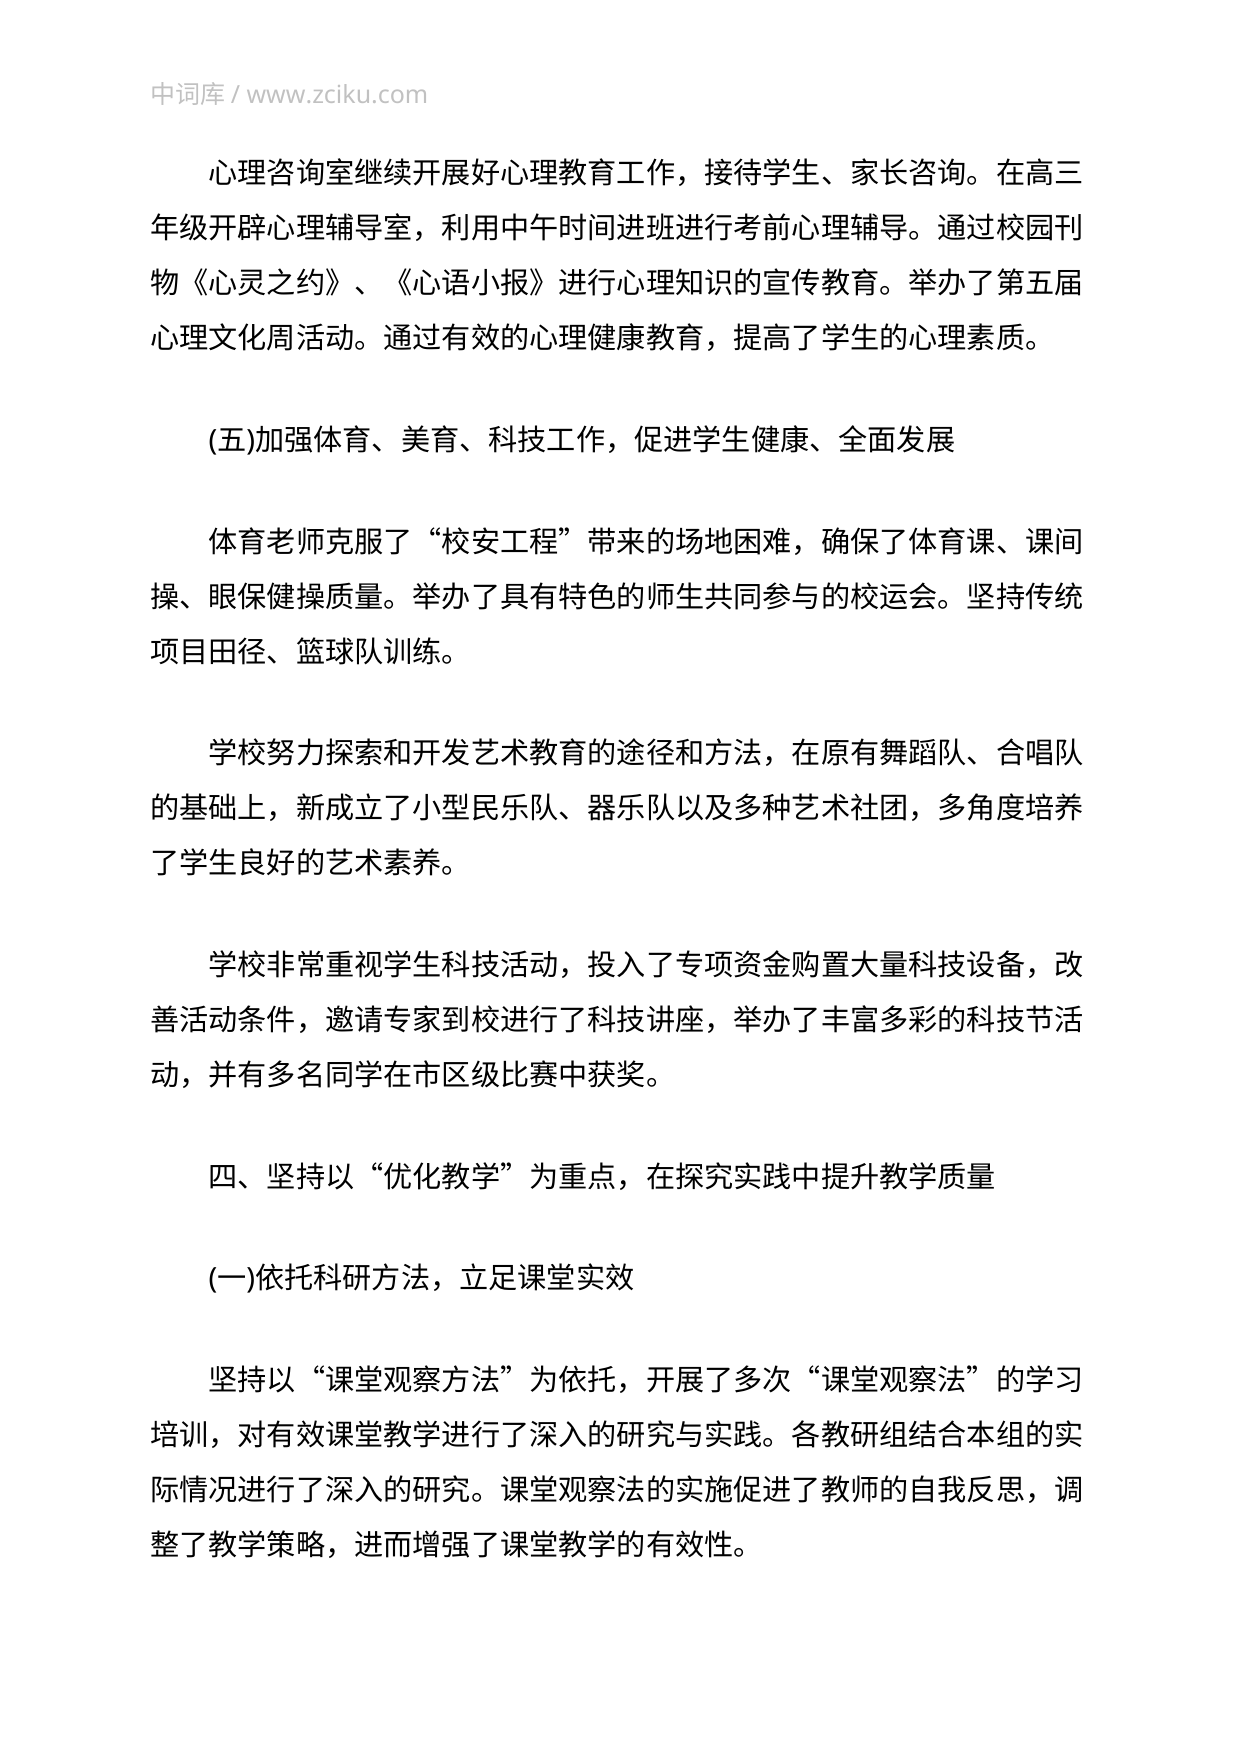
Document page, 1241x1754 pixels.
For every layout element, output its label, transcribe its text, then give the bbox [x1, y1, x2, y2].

text 学校非常重视学生科技活动，投入了专项资金购置大量科技设备，改善活动条件，邀请专家到校进行了科技讲座，举办了丰富多彩的科技节活动，并有多名同学在市区级比赛中获奖。 [150, 942, 1090, 1094]
text 学校努力探索和开发艺术教育的途径和方法，在原有舞蹈队、合唱队的基础上，新成立了小型民乐队、器乐队以及多种艺术社团，多角度培养了学生良好的艺术素养。 [150, 730, 1090, 882]
text (一)依托科研方法，立足课堂实效 [150, 1255, 1090, 1297]
text 体育老师克服了“校安工程”带来的场地困难，确保了体育课、课间操、眼保健操质量。举办了具有特色的师生共同参与的校运会。坚持传统项目田径、篮球队训练。 [150, 518, 1090, 671]
text 坚持以“课堂观察方法”为依托，开展了多次“课堂观察法”的学习培训，对有效课堂教学进行了深入的研究与实践。各教研组结合本组的实际情况进行了深入的研究。课堂观察法的实施促进了教师的自我反思，调整了教学策略，进而增强了课堂教学的有效性。 [150, 1357, 1090, 1564]
text 四、坚持以“优化教学”为重点，在探究实践中提升教学质量 [150, 1153, 1090, 1195]
text (五)加强体育、美育、科技工作，促进学生健康、全面发展 [150, 416, 1090, 459]
text 心理咨询室继续开展好心理教育工作，接待学生、家长咨询。在高三年级开辟心理辅导室，利用中午时间进班进行考前心理辅导。通过校园刊物《心灵之约》、《心语小报》进行心理知识的宣传教育。举办了第五届心理文化周活动。通过有效的心理健康教育，提高了学生的心理素质。 [150, 150, 1090, 357]
